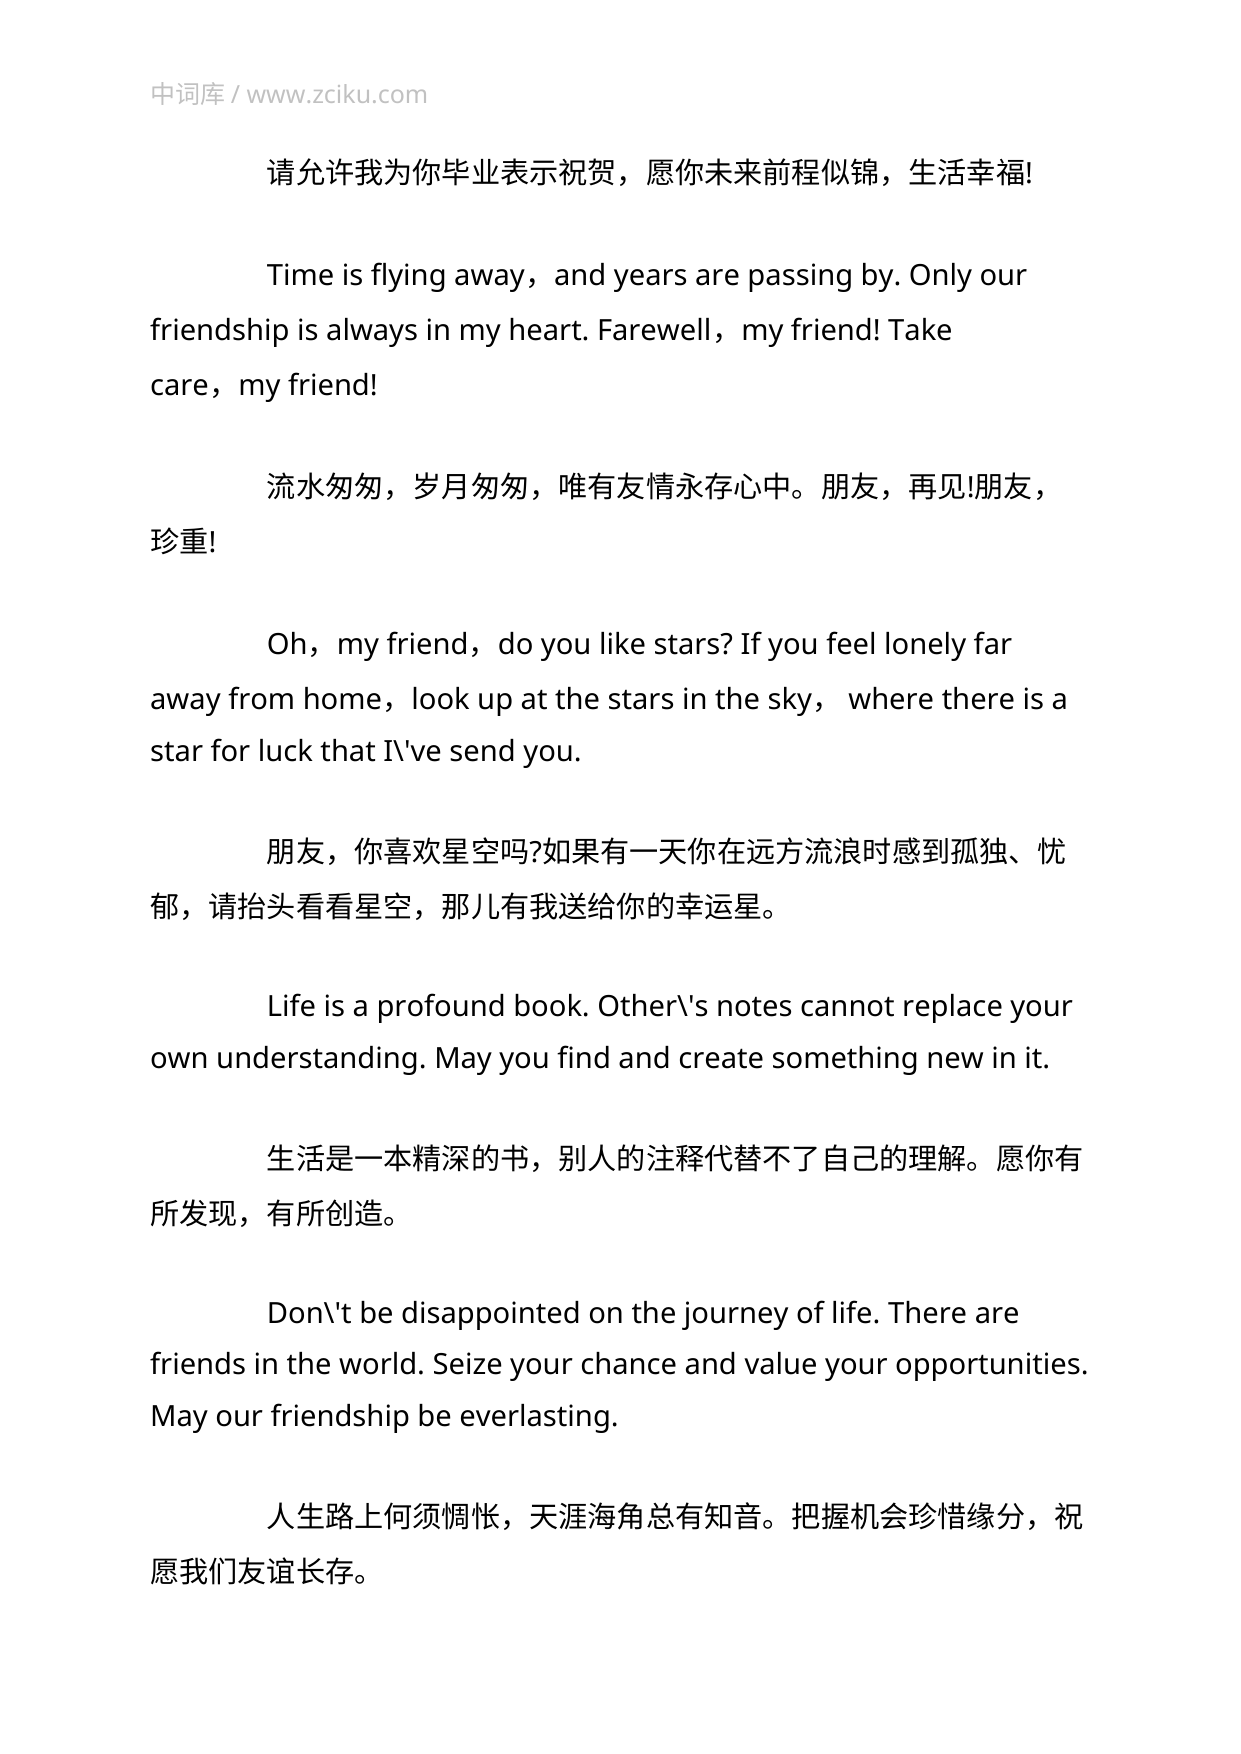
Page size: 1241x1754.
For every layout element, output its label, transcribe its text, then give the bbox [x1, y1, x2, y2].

text 请允许我为你毕业表示祝贺，愿你未来前程似锦，生活幸福! [150, 150, 1090, 192]
text Life is a profound book. Other\'s notes cannot replace your own understanding. May you find and create something new in it. [150, 985, 1090, 1077]
text Don\'t be disappointed on the journey of life. There are friends in the world. Seize your chance and value your opportunities. May our friendship be everlasting. [150, 1292, 1090, 1435]
text 朋友，你喜欢星空吗?如果有一天你在远方流浪时感到孤独、忧郁，请抬头看看星空，那儿有我送给你的幸运星。 [150, 829, 1090, 926]
text Time is flying away，and years are passing by. Only our friendship is always in my heart. Farewell，my friend! Take care，my friend! [150, 252, 1090, 404]
text 生活是一本精深的书，别人的注释代替不了自己的理解。愿你有所发现，有所创造。 [150, 1135, 1090, 1233]
text 人生路上何须惆怅，天涯海角总有知音。把握机会珍惜缘分，祝愿我们友谊长存。 [150, 1494, 1090, 1591]
text 流水匆匆，岁月匆匆，唯有友情永存心中。朋友，再见!朋友，珍重! [150, 464, 1090, 561]
text Oh，my friend，do you like stars? If you feel lonely far away from home，look up at the stars in the sky， where there is a star for luck that I\'ve send you. [150, 621, 1090, 770]
